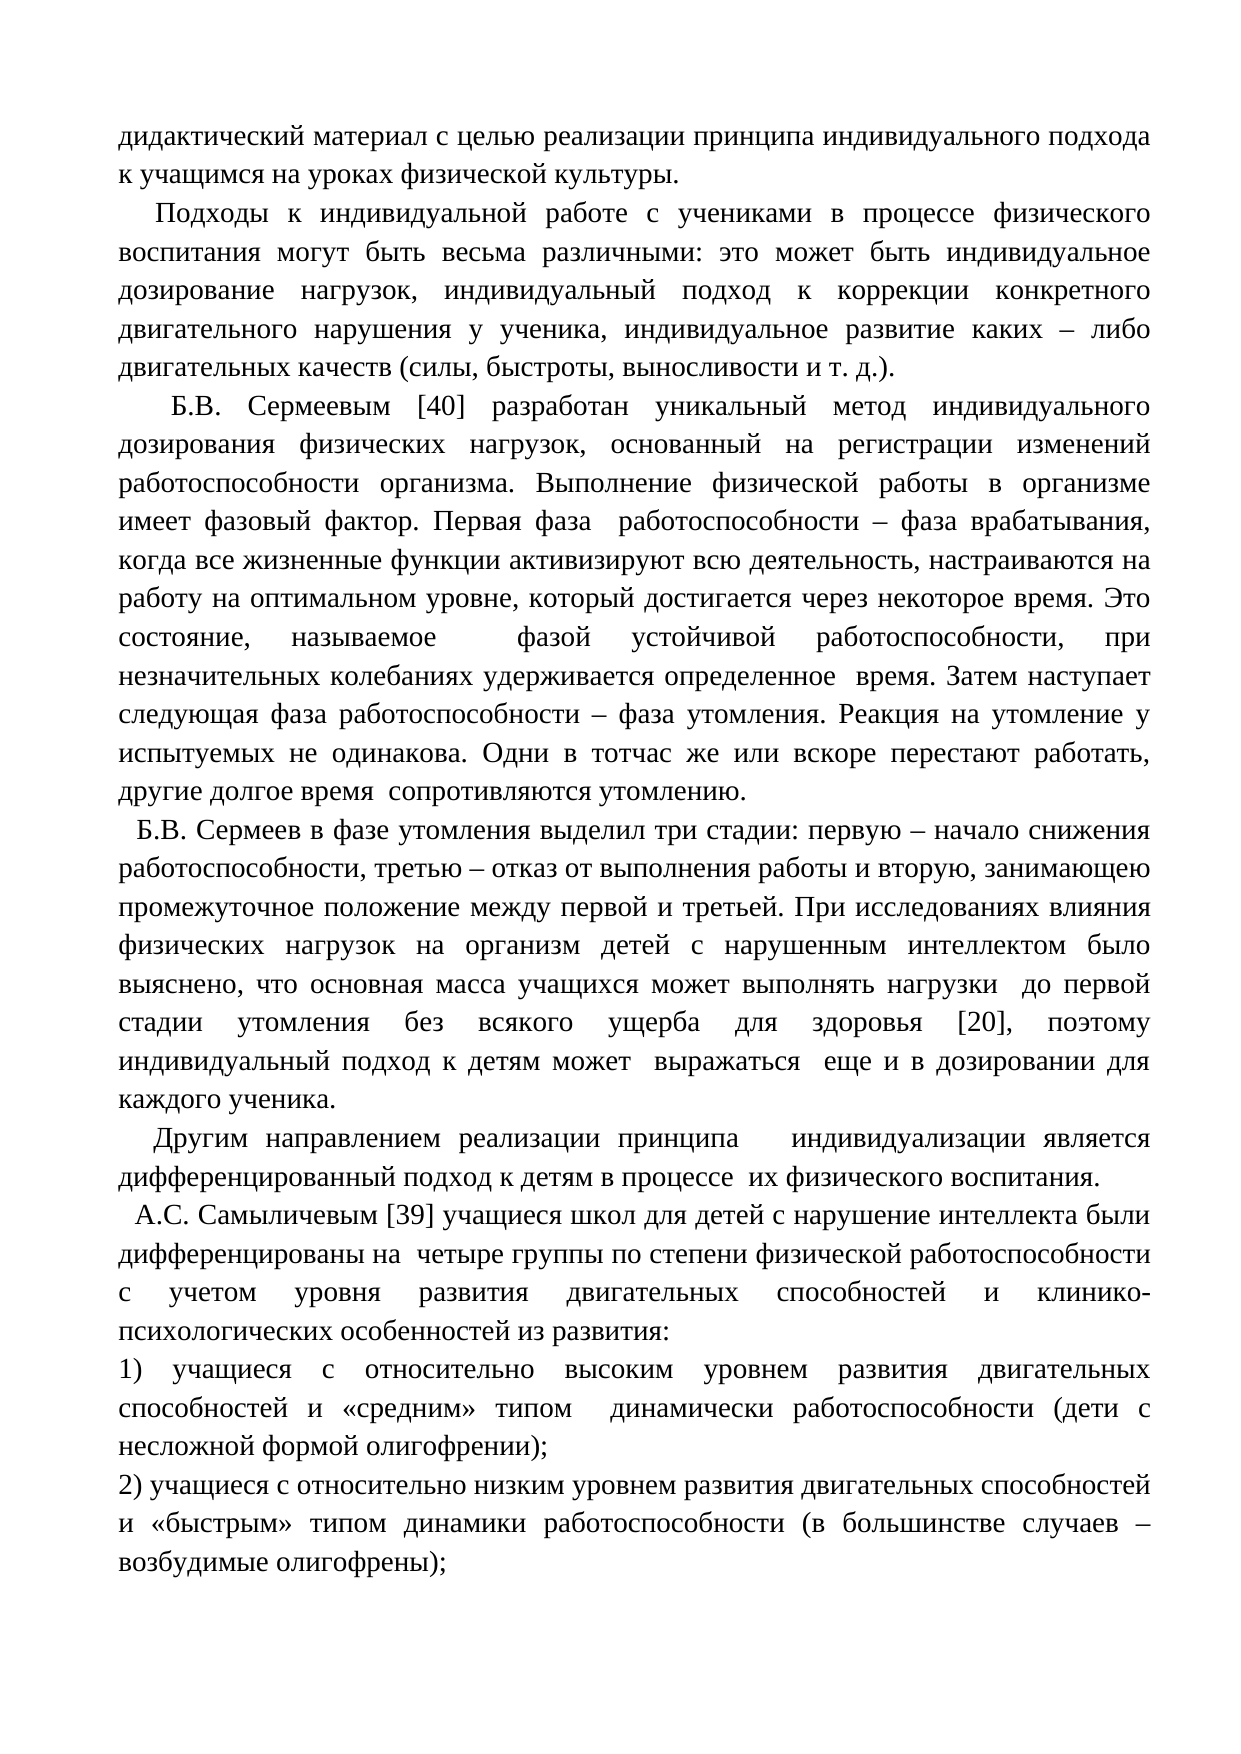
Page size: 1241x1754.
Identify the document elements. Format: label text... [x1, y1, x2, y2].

text Другим направлением реализации принципа индивидуализации является дифференцированный подход к детям в процессе их физического воспитания. [118, 1120, 1152, 1192]
text 2) учащиеся с относительно низким уровнем развития двигательных способностей и «быстрым» типом динамики работоспособности (в большинстве случаев – возбудимые олигофрены); [118, 1467, 1152, 1578]
text Б.В. Сермеевым [40] разработан уникальный метод индивидуального дозирования физических нагрузок, основанный на регистрации изменений работоспособности организма. Выполнение физической работы в организме имеет фазовый фактор. Первая фаза работоспособности – фаза врабатывания, когда все жизненные функции активизируют всю деятельность, настраиваются на работу на оптимальном уровне, который достигается через некоторое время. Это состояние, называемое фазой устойчивой работоспособности, при незначительных колебаниях удерживается определенное время. Затем наступает следующая фаза работоспособности – фаза утомления. Реакция на утомление у испытуемых не одинакова. Одни в тотчас же или вскоре перестают работать, другие долгое время сопротивляются утомлению. [118, 388, 1152, 807]
text А.С. Самыличевым [39] учащиеся школ для детей с нарушение интеллекта были дифференцированы на четыре группы по степени физической работоспособности с учетом уровня развития двигательных способностей и клинико-психологических особенностей из развития: [118, 1197, 1152, 1346]
text Б.В. Сермеев в фазе утомления выделил три стадии: первую – начало снижения работоспособности, третью – отказ от выполнения работы и вторую, занимающею промежуточное положение между первой и третьей. При исследованиях влияния физических нагрузок на организм детей с нарушенным интеллектом было выяснено, что основная масса учащихся может выполнять нагрузки до первой стадии утомления без всякого ущерба для здоровья [20], поэтому индивидуальный подход к детям может выражаться еще и в дозировании для каждого ученика. [118, 812, 1152, 1115]
text 1) учащиеся с относительно высоким уровнем развития двигательных способностей и «средним» типом динамически работоспособности (дети с несложной формой олигофрении); [118, 1351, 1152, 1462]
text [118, 118, 1152, 190]
text Подходы к индивидуальной работе с учениками в процессе физического воспитания могут быть весьма различными: это может быть индивидуальное дозирование нагрузок, индивидуальный подход к коррекции конкретного двигательного нарушения у ученика, индивидуальное развитие каких – либо двигательных качеств (силы, быстроты, выносливости и т. д.). [118, 195, 1152, 383]
